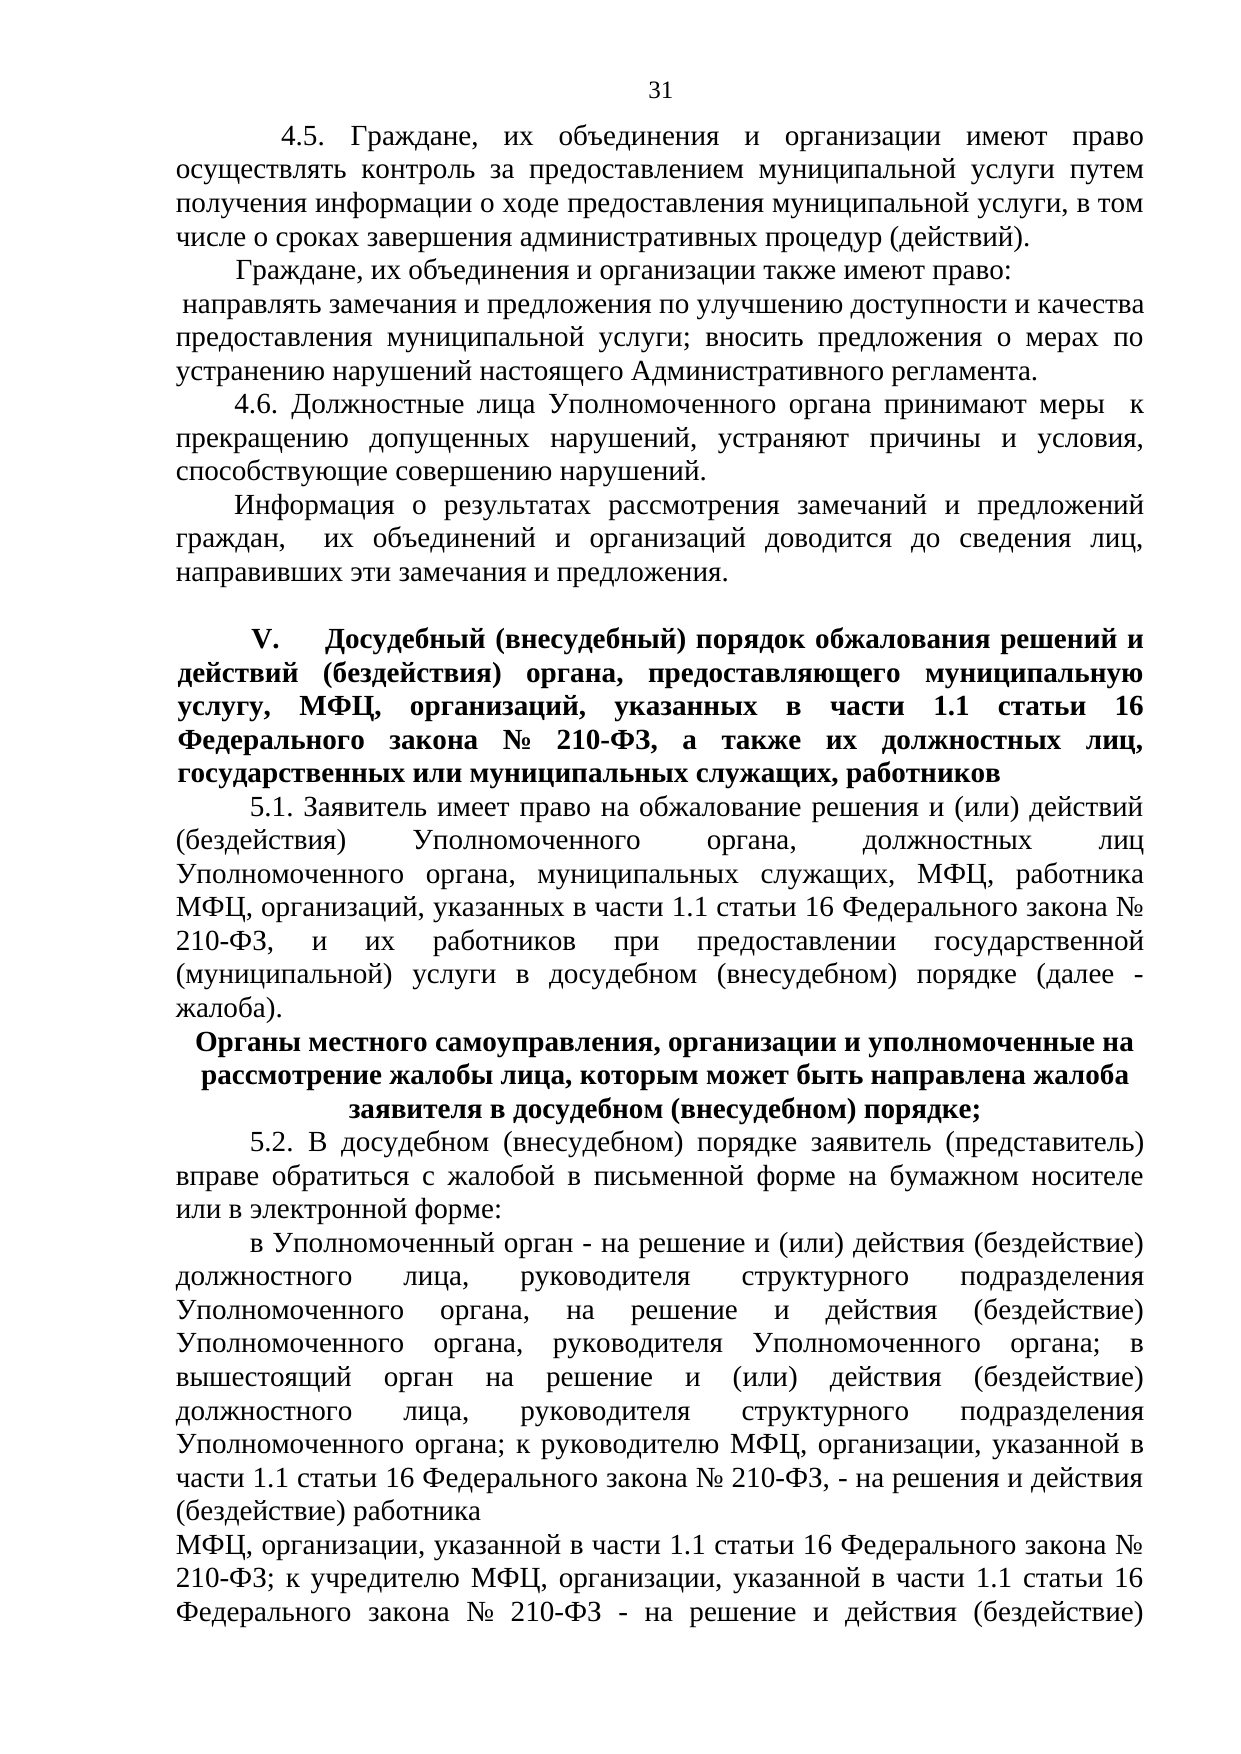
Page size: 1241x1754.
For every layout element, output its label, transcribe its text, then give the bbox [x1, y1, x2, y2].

text 4.6. Должностные лица Уполномоченного органа принимают меры к прекращению допущенных нарушений, устраняют причины и условия, способствующие совершению нарушений. [176, 386, 1145, 487]
text Информация о результатах рассмотрения замечаний и предложений граждан, их объединений и организаций доводится до сведения лиц, направивших эти замечания и предложения. [176, 487, 1145, 588]
text V. Досудебный (внесудебный) порядок обжалования решений и действий (бездействия) органа, предоставляющего муниципальную услугу, МФЦ, организаций, указанных в части 1.1 статьи 16 Федерального закона № 210-ФЗ, а также их должностных лиц, государственных или муниципальных служащих, работников [177, 621, 1144, 789]
text 5.2. В досудебном (внесудебном) порядке заявитель (представитель) вправе обратиться с жалобой в письменной форме на бумажном носителе или в электронной форме: [176, 1124, 1145, 1225]
text Граждане, их объединения и организации также имеют право: [235, 252, 1145, 286]
text 4.5. Граждане, их объединения и организации имеют право осуществлять контроль за предоставлением муниципальной услуги путем получения информации о ходе предоставления муниципальной услуги, в том числе о сроках завершения административных процедур (действий). [176, 118, 1145, 252]
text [176, 1527, 1145, 1627]
text 5.1. Заявитель имеет право на обжалование решения и (или) действий (бездействия) Уполномоченного органа, должностных лиц Уполномоченного органа, муниципальных служащих, МФЦ, работника МФЦ, организаций, указанных в части 1.1 статьи 16 Федерального закона № 210-ФЗ, и их работников при предоставлении государственной (муниципальной) услуги в досудебном (внесудебном) порядке (далее - жалоба). [176, 789, 1145, 1024]
text в Уполномоченный орган - на решение и (или) действия (бездействие) должностного лица, руководителя структурного подразделения Уполномоченного органа, на решение и действия (бездействие) Уполномоченного органа, руководителя Уполномоченного органа; в вышестоящий орган на решение и (или) действия (бездействие) должностного лица, руководителя структурного подразделения Уполномоченного органа; к руководителю МФЦ, организации, указанной в части 1.1 статьи 16 Федерального закона № 210-ФЗ, - на решения и действия (бездействие) работника [176, 1225, 1145, 1527]
text направлять замечания и предложения по улучшению доступности и качества [177, 286, 1145, 319]
text предоставления муниципальной услуги; вносить предложения о мерах по устранению нарушений настоящего Административного регламента. [176, 319, 1145, 386]
subtitle Органы местного самоуправления, организации и уполномоченные на рассмотрение жалобы лица, которым может быть направлена жалоба заявителя в досудебном (внесудебном) порядке; [187, 1024, 1141, 1124]
